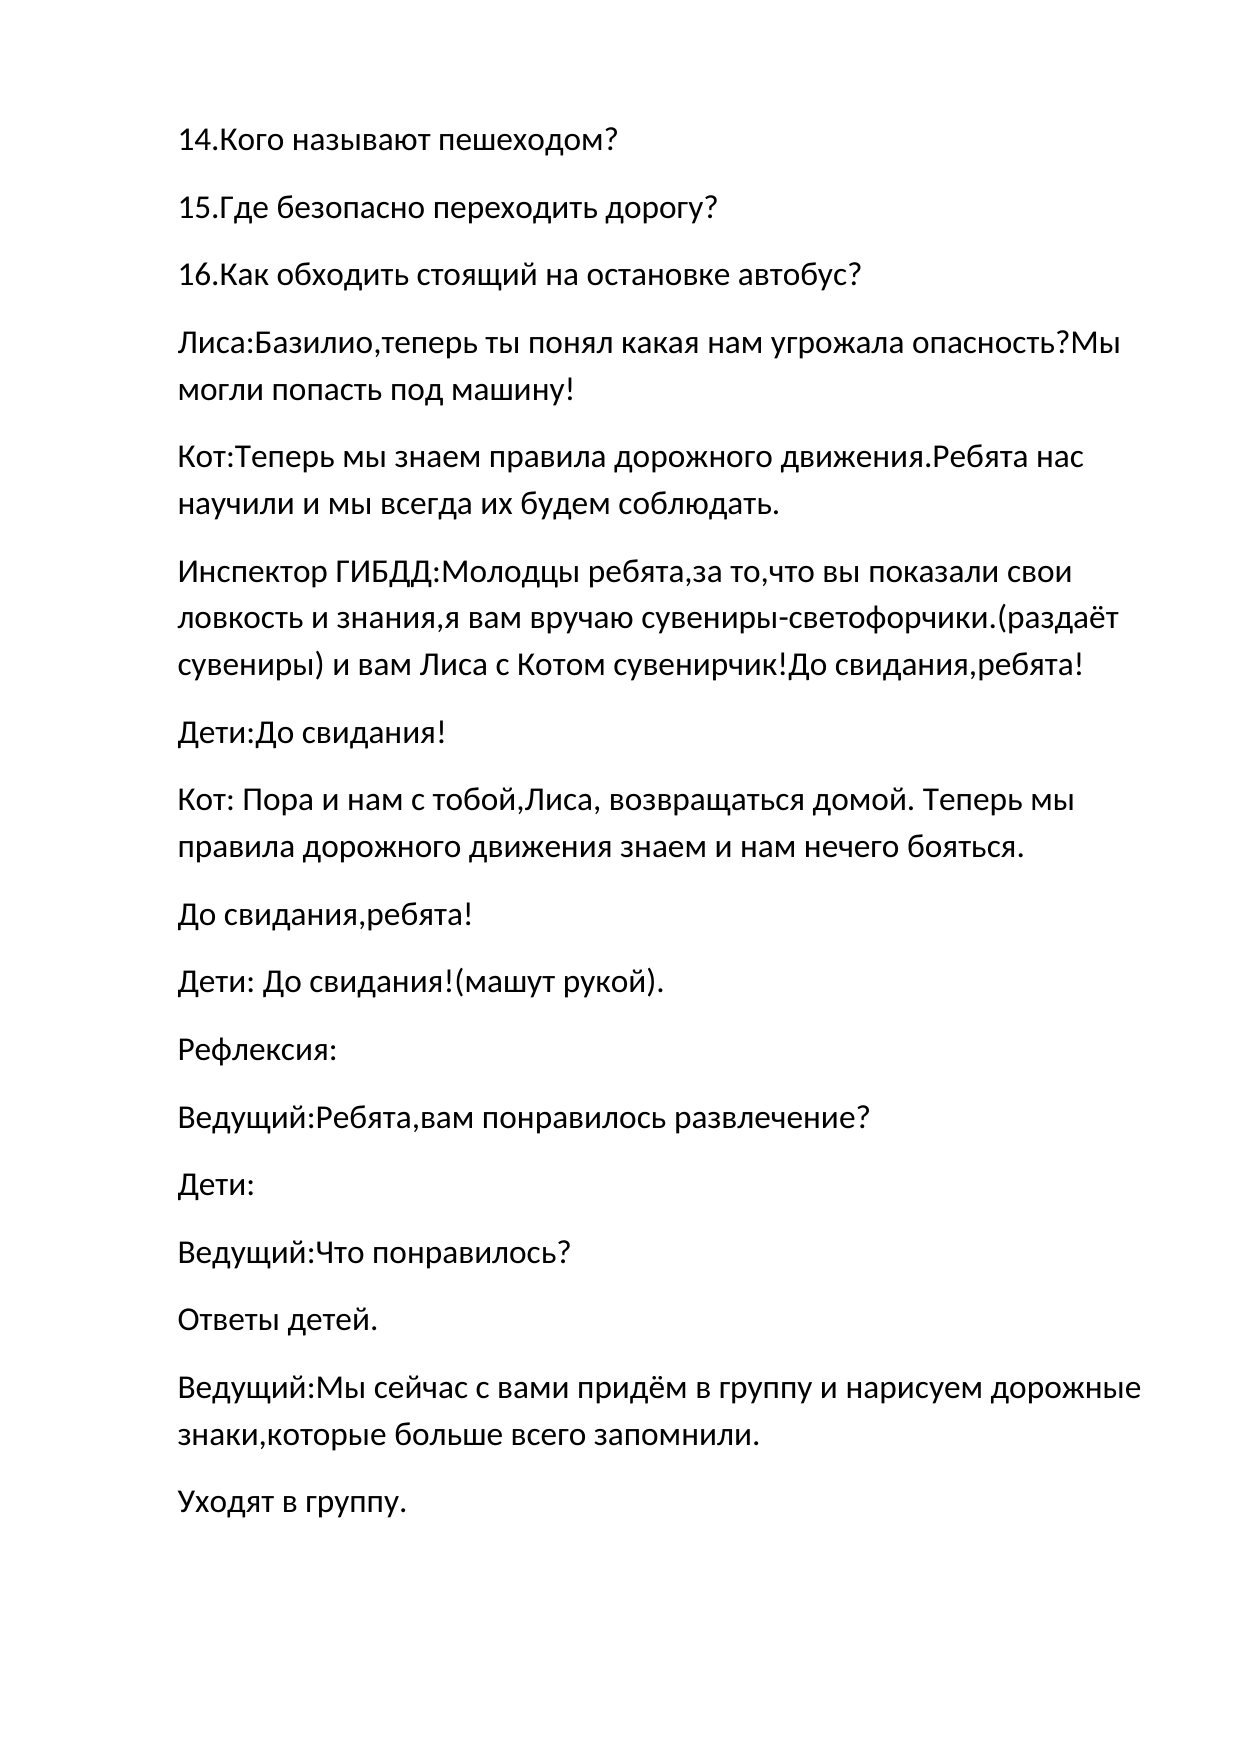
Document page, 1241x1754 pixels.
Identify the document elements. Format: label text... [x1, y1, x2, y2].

text Ведущий:Что понравилось? [177, 1231, 1152, 1272]
text Рефлексия: [177, 1028, 1152, 1069]
text Ведущий:Мы сейчас с вами придём в группу и нарисуем дорожные знаки,которые больше всего запомнили. [177, 1366, 1152, 1453]
text Дети: [177, 1163, 1152, 1204]
text Ведущий:Ребята,вам понравилось развлечение? [177, 1096, 1152, 1136]
text Уходят в группу. [177, 1480, 1152, 1521]
text Дети: До свидания!(машут рукой). [177, 960, 1152, 1001]
text Инспектор ГИБДД:Молодцы ребята,за то,что вы показали свои ловкость и знания,я вам вручаю сувениры-светофорчики.(раздаёт сувениры) и вам Лиса с Котом сувенирчик!До свидания,ребята! [177, 550, 1152, 684]
text Ответы детей. [177, 1298, 1152, 1339]
text Кот: Пора и нам с тобой,Лиса, возвращаться домой. Теперь мы правила дорожного движения знаем и нам нечего бояться. [177, 778, 1152, 866]
text 14.Кого называют пешеходом? [177, 118, 1152, 159]
text Кот:Теперь мы знаем правила дорожного движения.Ребята нас научили и мы всегда их будем соблюдать. [177, 435, 1152, 523]
text До свидания,ребята! [177, 893, 1152, 933]
text Дети:До свидания! [177, 711, 1152, 752]
text Лиса:Базилио,теперь ты понял какая нам угрожала опасность?Мы могли попасть под машину! [177, 321, 1152, 408]
text 16.Как обходить стоящий на остановке автобус? [177, 253, 1152, 294]
text 15.Где безопасно переходить дорогу? [177, 186, 1152, 226]
